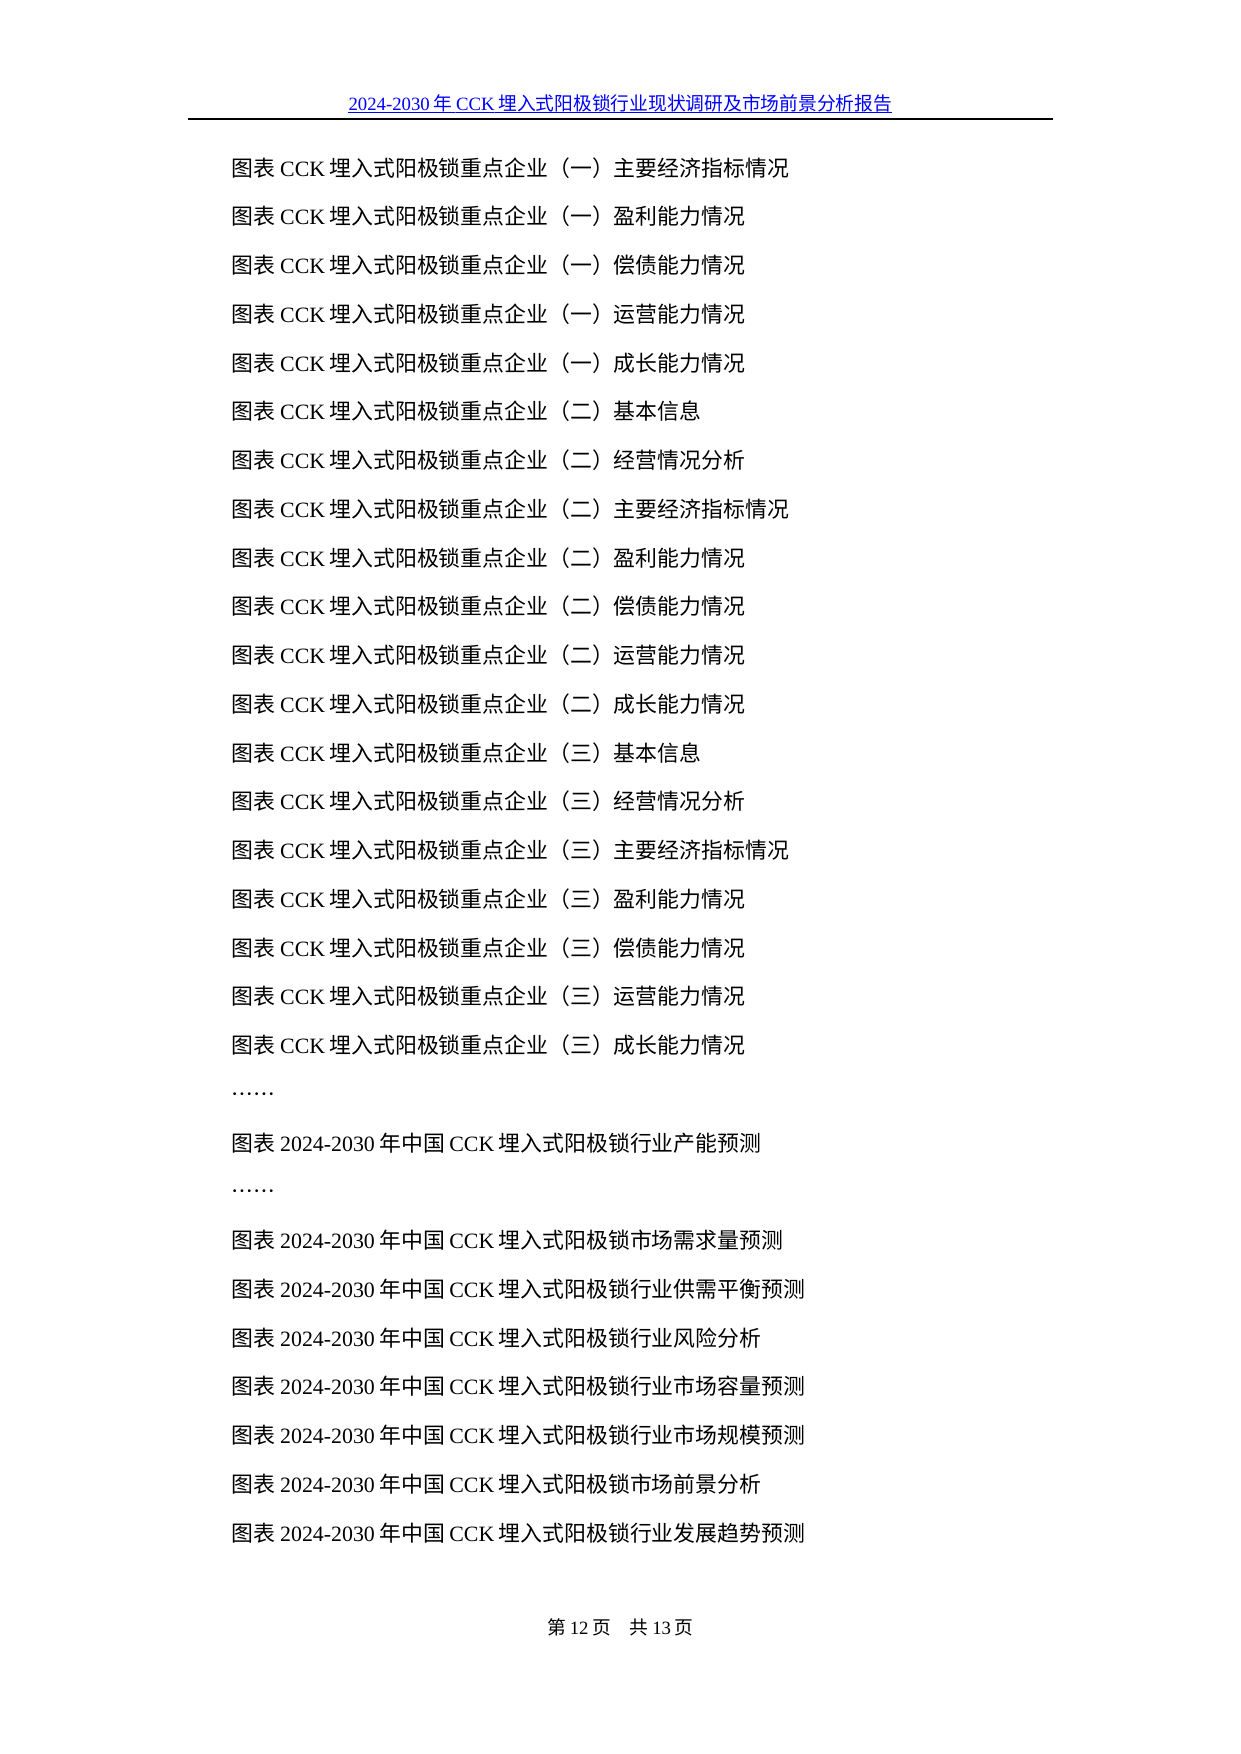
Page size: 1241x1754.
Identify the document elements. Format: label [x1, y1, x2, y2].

text [187, 150, 1053, 1548]
